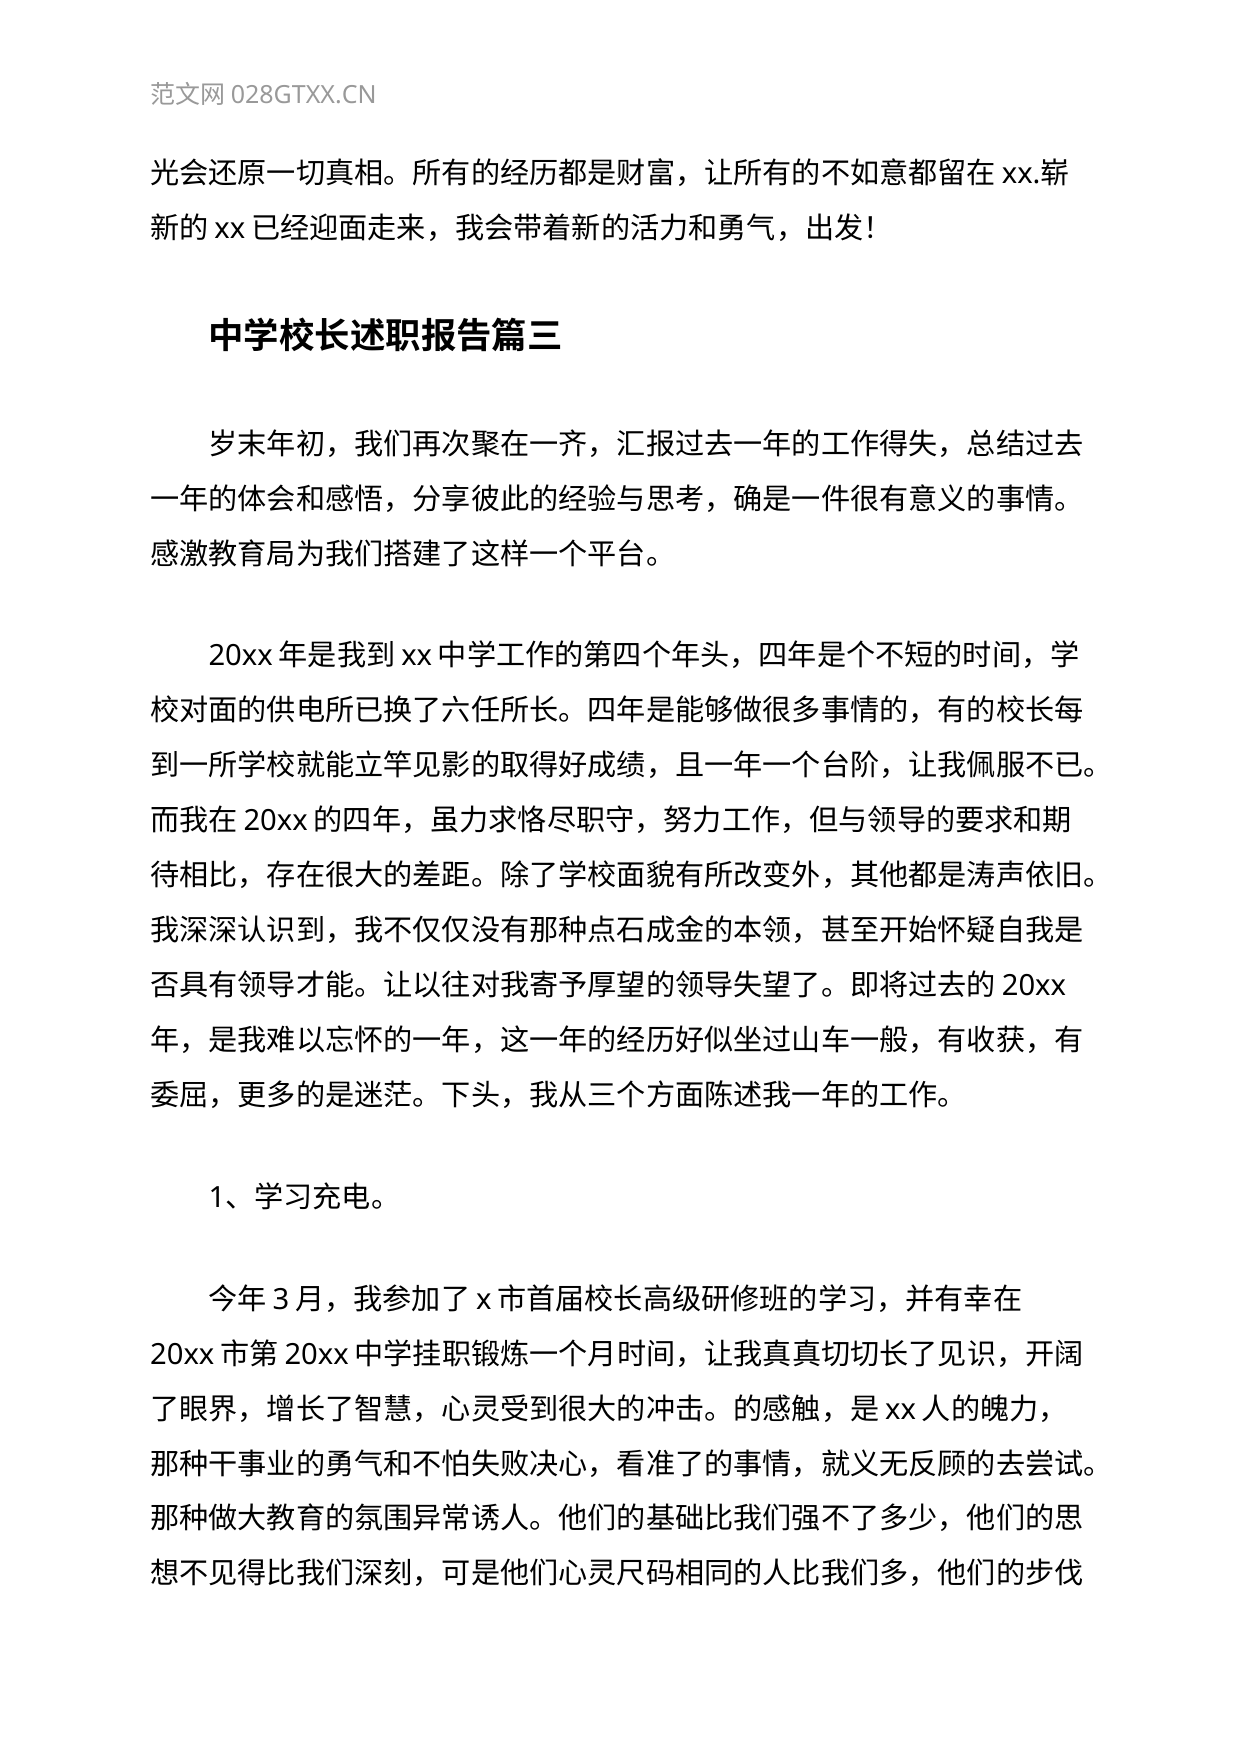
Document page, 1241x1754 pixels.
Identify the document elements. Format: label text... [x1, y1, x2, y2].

text 1、学习充电。 [150, 1173, 1090, 1216]
text 岁末年初，我们再次聚在一齐，汇报过去一年的工作得失，总结过去一年的体会和感悟，分享彼此的经验与思考，确是一件很有意义的事情。感激教育局为我们搭建了这样一个平台。 [150, 420, 1090, 572]
text 中学校长述职报告篇三 [150, 307, 1090, 358]
text 20xx年是我到xx中学工作的第四个年头，四年是个不短的时间，学校对面的供电所已换了六任所长。四年是能够做很多事情的，有的校长每到一所学校就能立竿见影的取得好成绩，且一年一个台阶，让我佩服不已。而我在20xx的四年，虽力求恪尽职守，努力工作，但与领导的要求和期待相比，存在很大的差距。除了学校面貌有所改变外，其他都是涛声依旧。我深深认识到，我不仅仅没有那种点石成金的本领，甚至开始怀疑自我是否具有领导才能。让以往对我寄予厚望的领导失望了。即将过去的20xx年，是我难以忘怀的一年，这一年的经历好似坐过山车一般，有收获，有委屈，更多的是迷茫。下头，我从三个方面陈述我一年的工作。 [150, 632, 1090, 1114]
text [150, 150, 1090, 247]
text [150, 1275, 1090, 1592]
